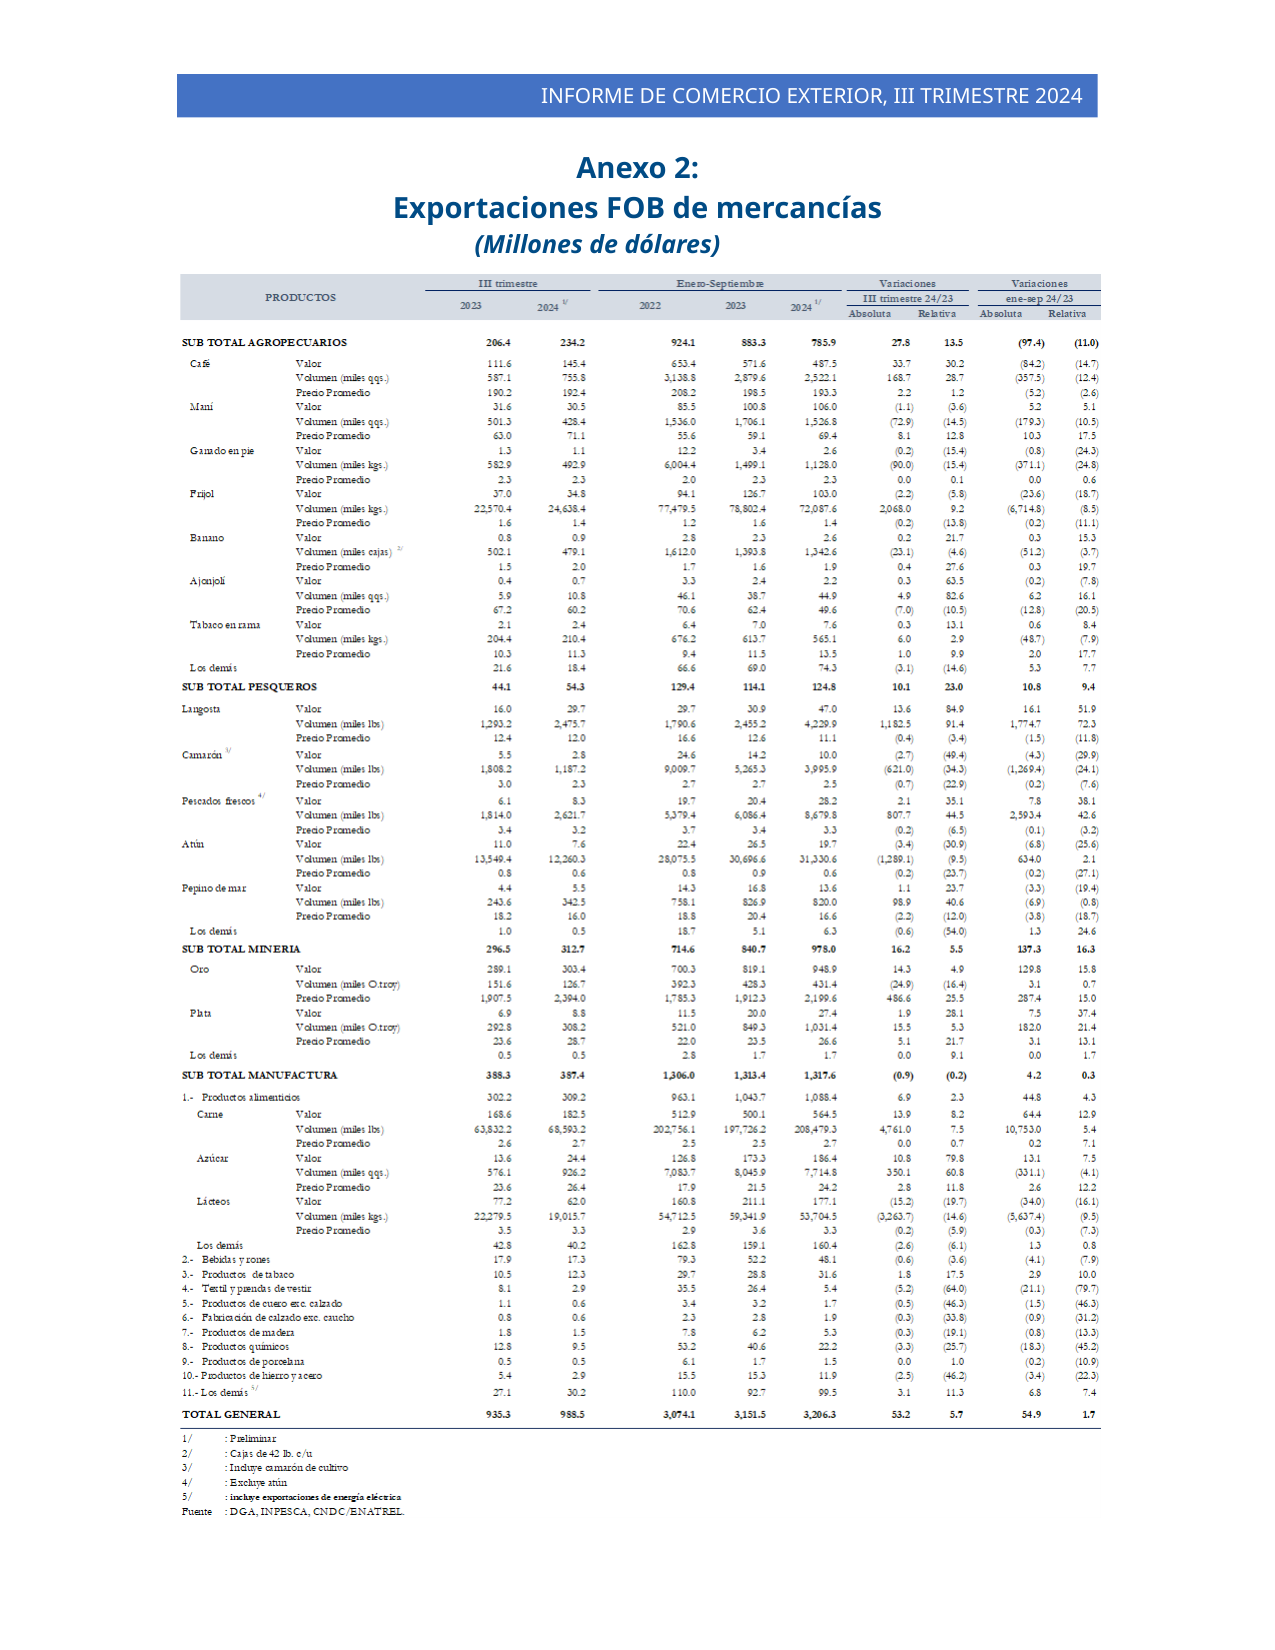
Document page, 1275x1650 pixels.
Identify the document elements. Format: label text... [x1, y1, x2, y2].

text Anexo 2: [177, 148, 1098, 187]
picture [180, 274, 1102, 1519]
text Exportaciones FOB de mercancías [177, 187, 1098, 227]
text (Millones de dólares) [267, 227, 1098, 261]
